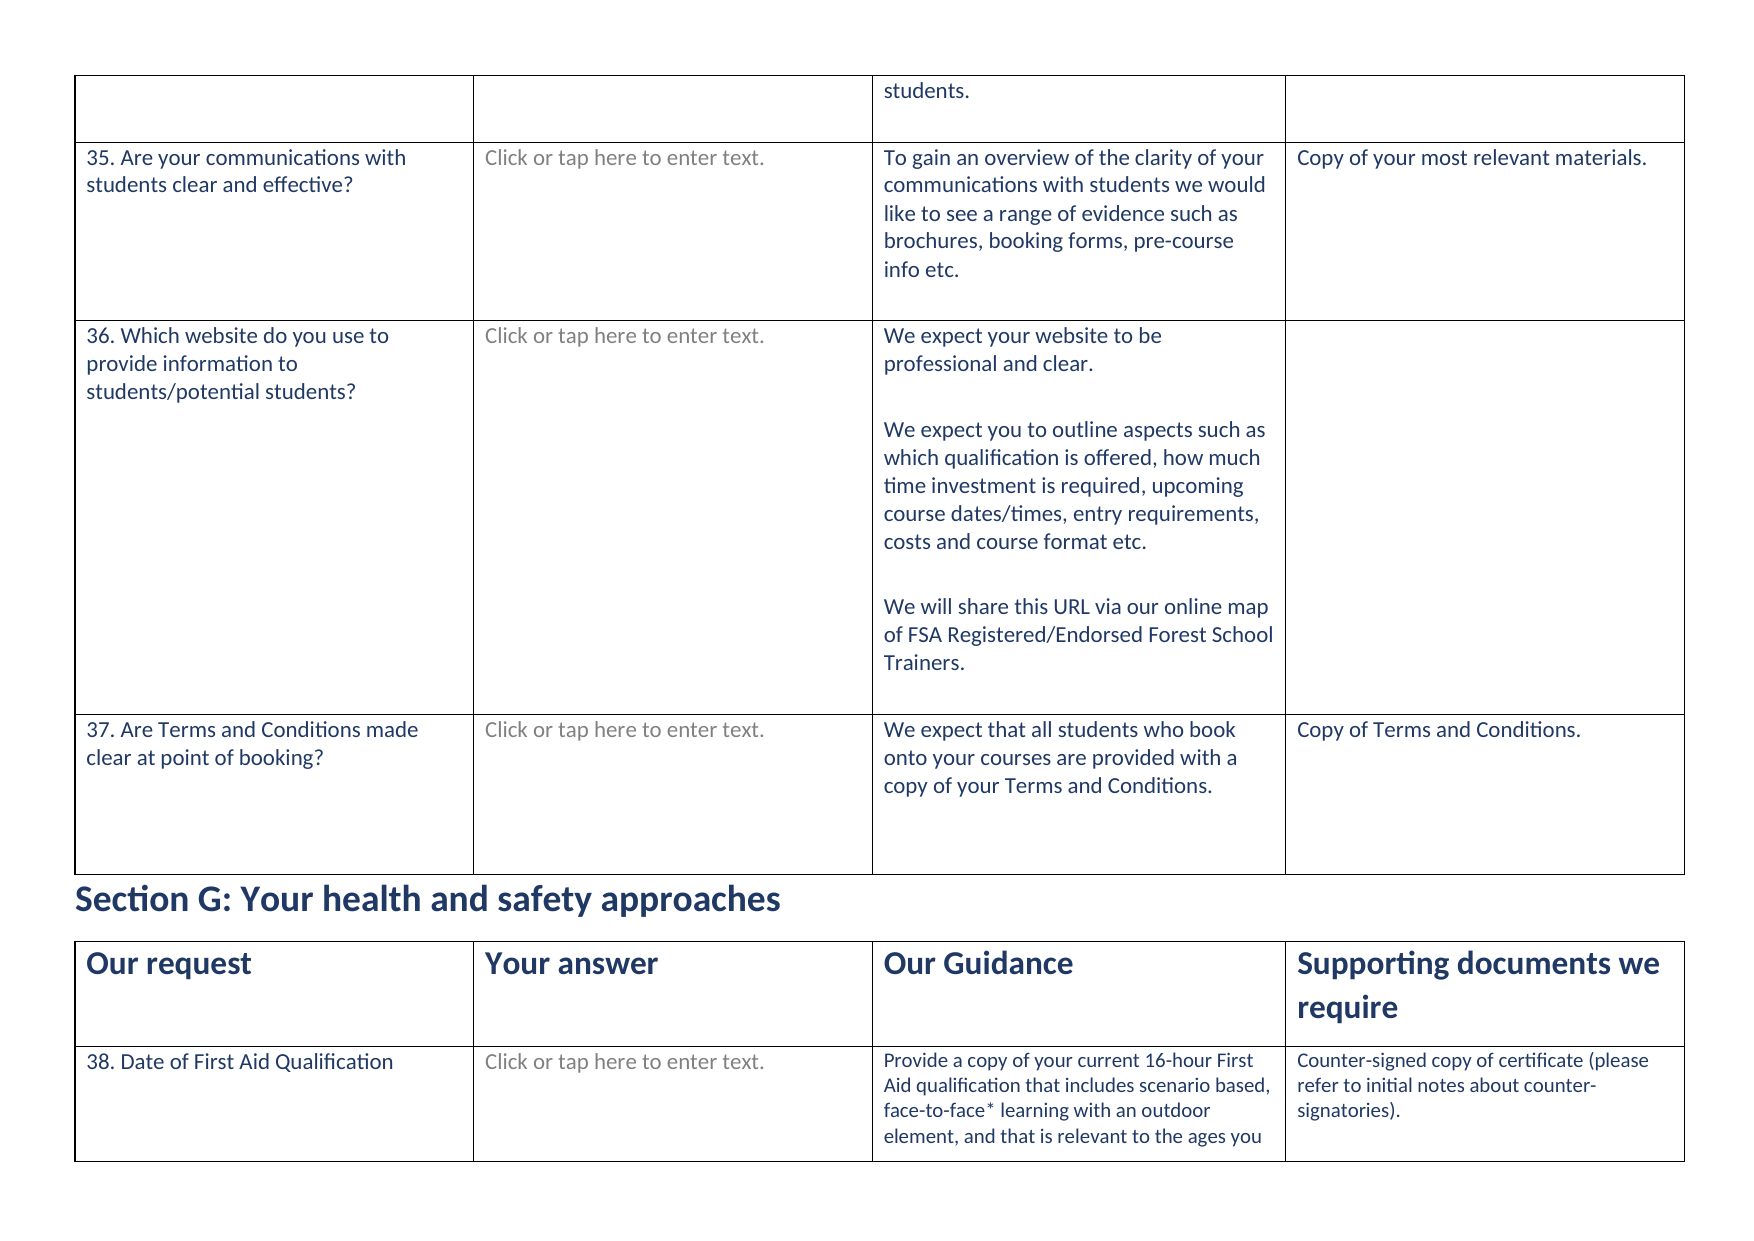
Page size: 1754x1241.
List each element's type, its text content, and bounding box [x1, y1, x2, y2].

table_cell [76, 1047, 473, 1161]
table_header Supporting documents we require [1286, 942, 1684, 1046]
table_cell To gain an overview of the clarity of your communications with students we would like to see a range of evidence such as brochures, booking forms, pre-course info etc. [873, 143, 1285, 320]
table_cell We expect your website to be professional and clear. We expect you to outline aspects such as which qualification is offered, how much time investment is required, upcoming course dates/times, entry requirements, costs and course format etc. We will share this URL via our online map of FSA Registered/Endorsed Forest School Trainers. [873, 321, 1285, 714]
table_header Our Guidance [873, 942, 1285, 1046]
table_header Our request [76, 942, 473, 1046]
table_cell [76, 76, 473, 142]
table_cell [474, 143, 872, 320]
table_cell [873, 76, 1285, 142]
table_cell 37. Are Terms and Conditions made clear at point of booking? [76, 715, 473, 874]
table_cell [873, 1047, 1285, 1161]
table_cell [1286, 76, 1684, 142]
table_cell 35. Are your communications with students clear and effective? [76, 143, 473, 320]
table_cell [1286, 1047, 1684, 1161]
table_header Your answer [474, 942, 872, 1046]
table_cell [474, 715, 872, 874]
table_cell [474, 1047, 872, 1161]
table_cell [1286, 321, 1684, 714]
table_cell Copy of your most relevant materials. [1286, 143, 1684, 320]
table_cell [474, 321, 872, 714]
table_cell [474, 76, 872, 142]
text Section G: Your health and safety approaches [75, 875, 1679, 921]
table_cell Copy of Terms and Conditions. [1286, 715, 1684, 874]
table_cell We expect that all students who book onto your courses are provided with a copy of your Terms and Conditions. [873, 715, 1285, 874]
table_cell 36. Which website do you use to provide information to students/potential students? [76, 321, 473, 714]
